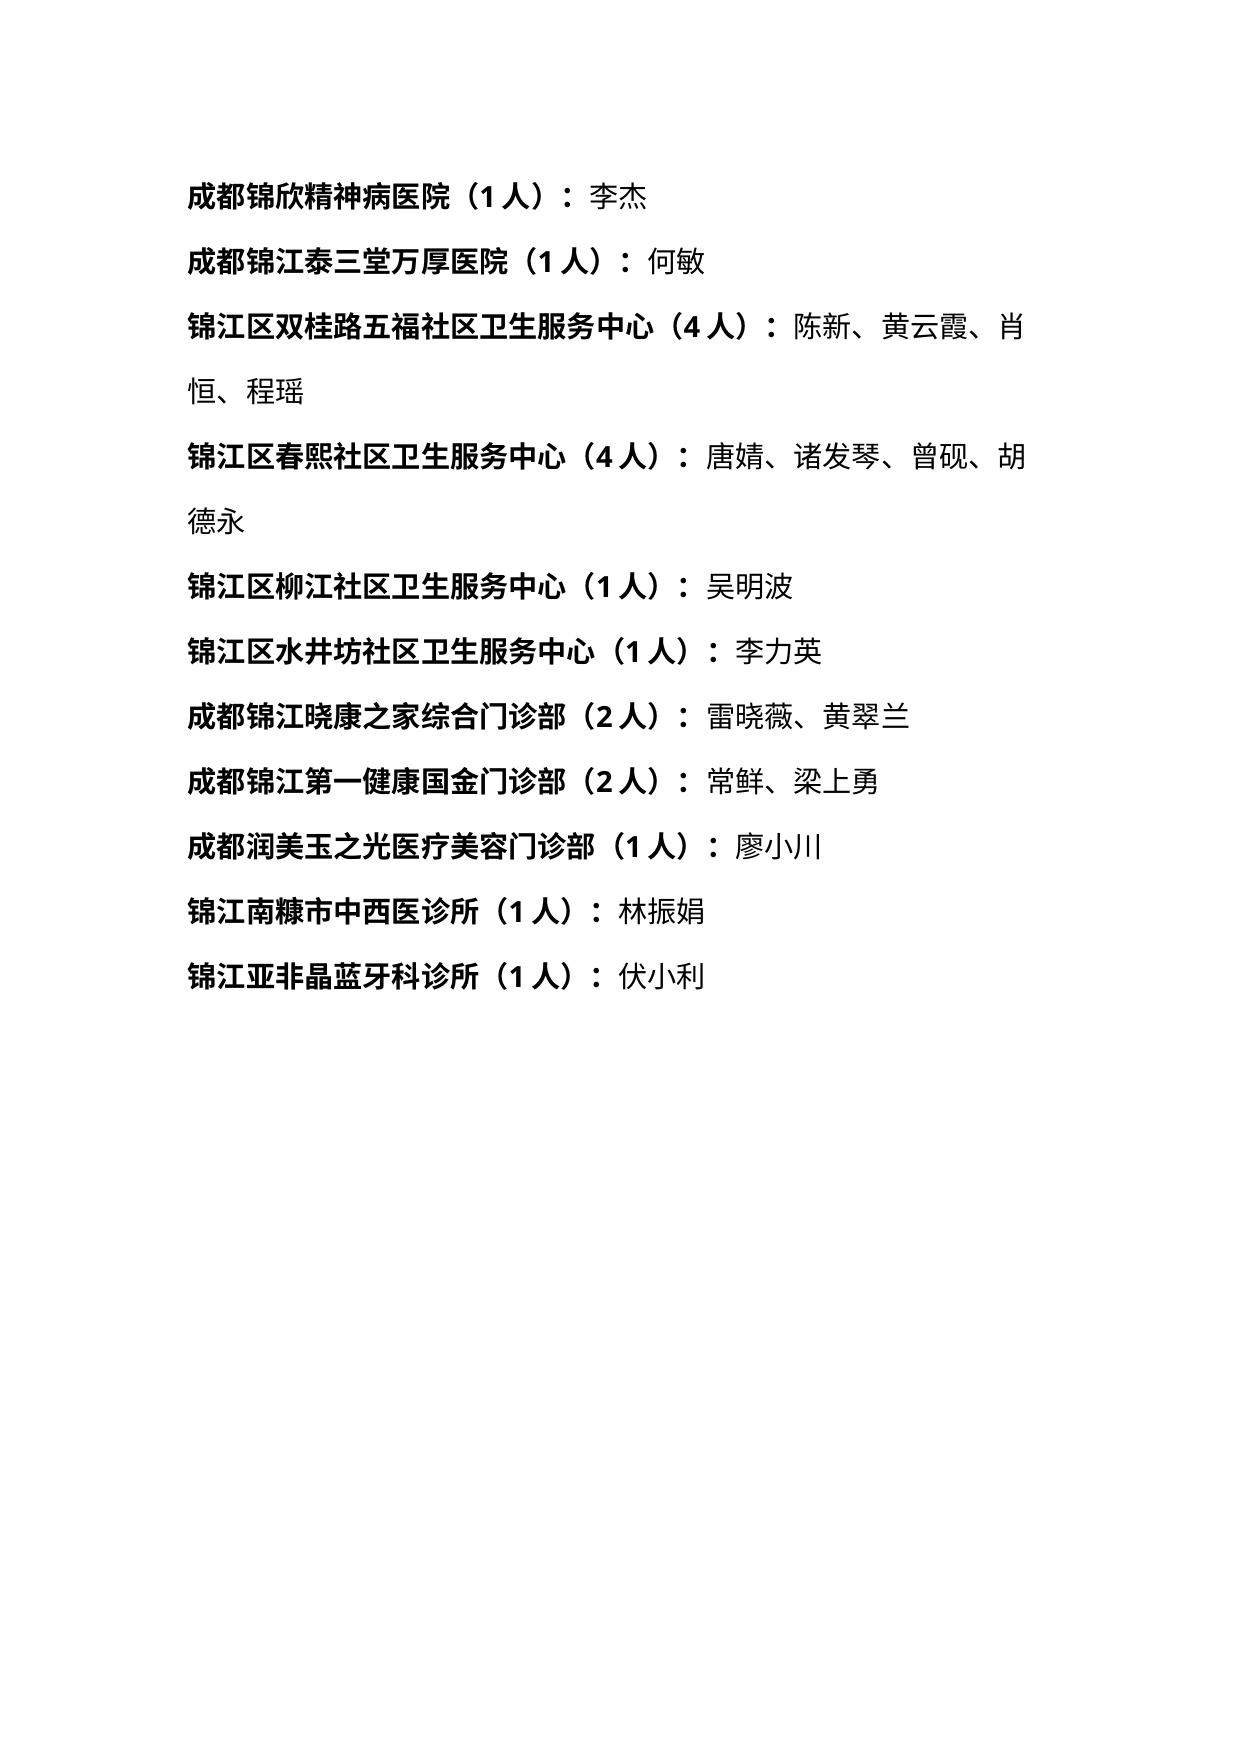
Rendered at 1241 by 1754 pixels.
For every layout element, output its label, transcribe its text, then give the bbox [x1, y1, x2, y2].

list 成都锦江第一健康国金门诊部（2人）：常鲜、梁上勇 [187, 747, 1053, 812]
list 锦江亚非晶蓝牙科诊所（1人）：伏小利 [187, 942, 1053, 1007]
list 成都锦江泰三堂万厚医院（1人）：何敏 [187, 227, 1053, 292]
list 成都锦欣精神病医院（1人）：李杰 [187, 162, 1053, 227]
list 锦江区春熙社区卫生服务中心（4人）：唐婧、诸发琴、曾砚、胡德永 [187, 422, 1053, 552]
list 锦江区水井坊社区卫生服务中心（1人）：李力英 [187, 617, 1053, 682]
list 成都锦江晓康之家综合门诊部（2人）：雷晓薇、黄翠兰 [187, 682, 1053, 747]
list 锦江区双桂路五福社区卫生服务中心（4人）：陈新、黄云霞、肖恒、程瑶 [187, 292, 1053, 422]
list 成都润美玉之光医疗美容门诊部（1人）：廖小川 [187, 812, 1053, 877]
list 锦江南糠市中西医诊所（1人）：林振娟 [187, 877, 1053, 942]
list 锦江区柳江社区卫生服务中心（1人）：吴明波 [187, 552, 1053, 617]
